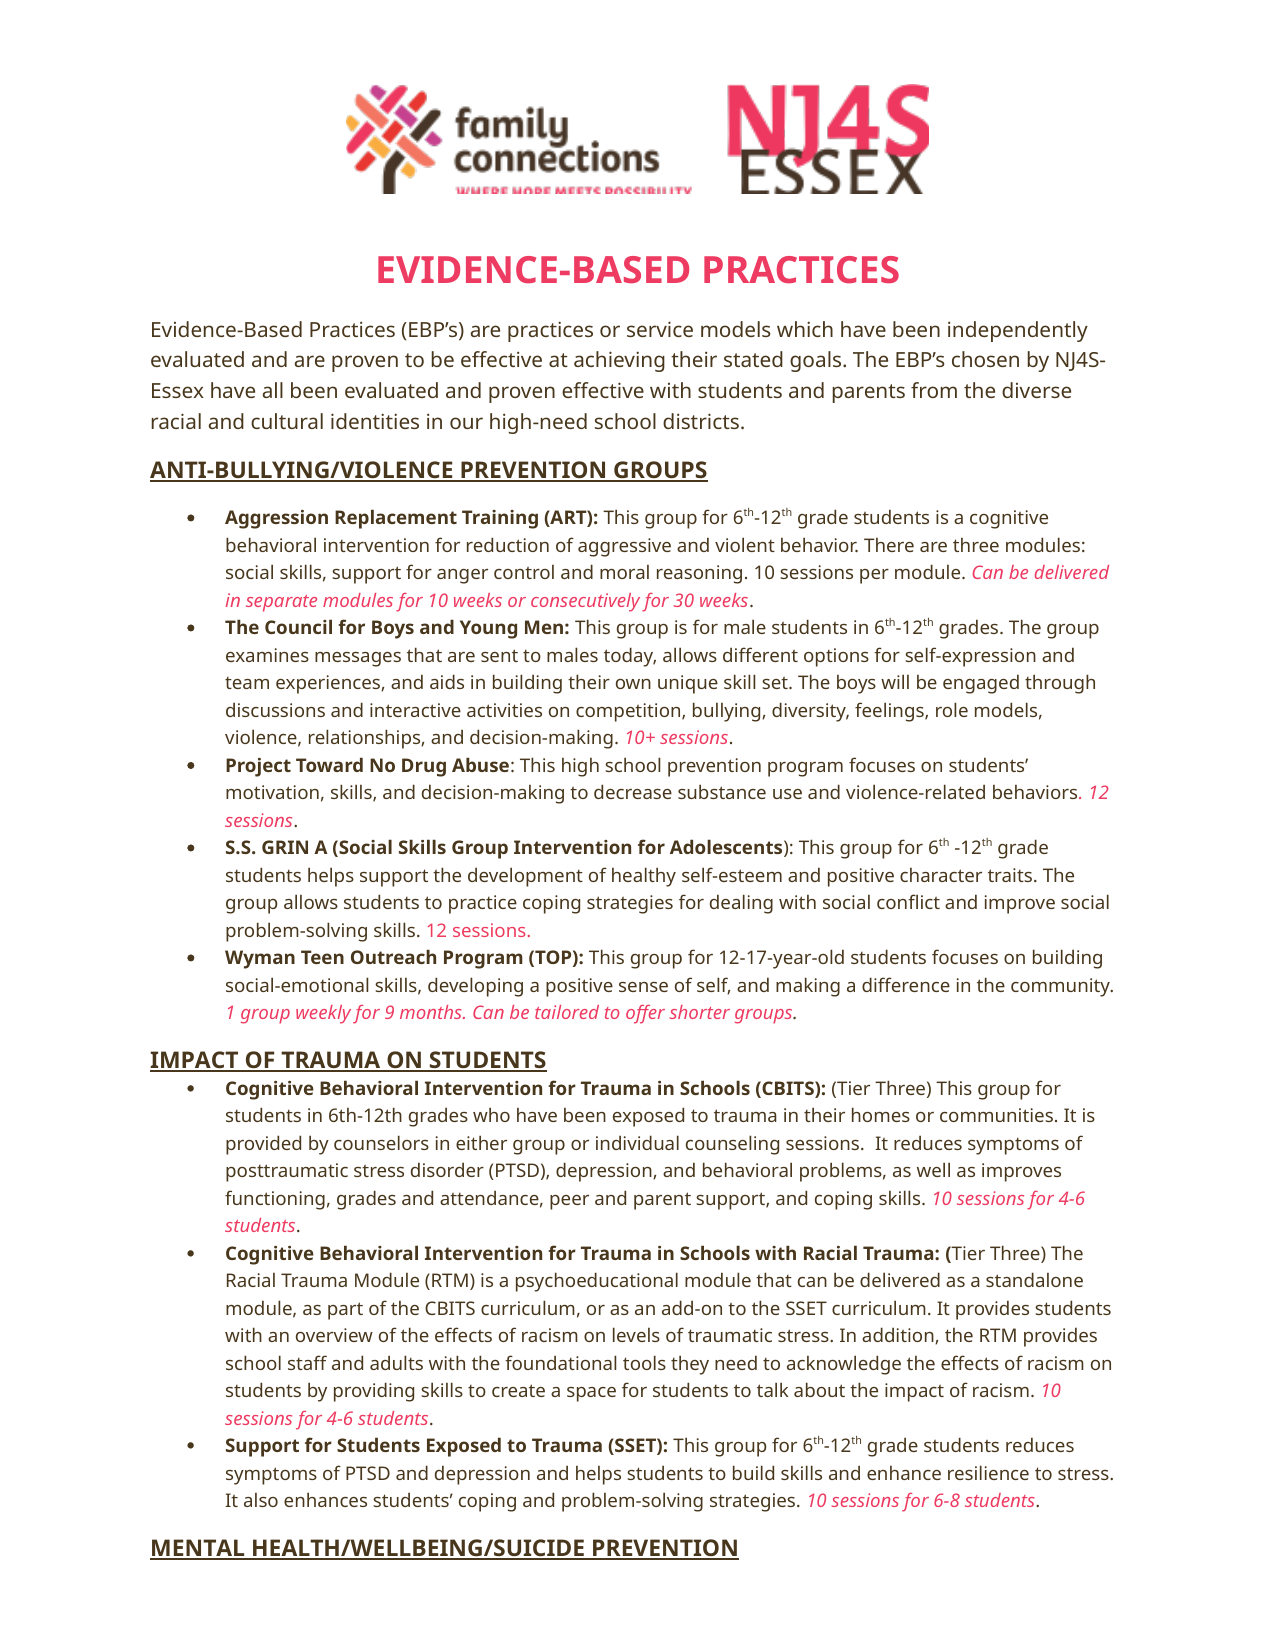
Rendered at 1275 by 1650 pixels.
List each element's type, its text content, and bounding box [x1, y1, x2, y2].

text Evidence-Based Practices (EBP’s) are practices or service models which have been independently evaluated and are proven to be effective at achieving their stated goals. The EBP’s chosen by NJ4S-Essex have all been evaluated and proven effective with students and parents from the diverse racial and cultural identities in our high-need school districts. [150, 315, 1125, 435]
list Support for Students Exposed to Trauma (SSET): This group for 6th-12th grade students reduces symptoms of PTSD and depression and helps students to build skills and enhance resilience to stress. It also enhances students’ coping and problem-solving strategies. 10 sessions for 6-8 students. [187, 1432, 1125, 1513]
text EVIDENCE-BASED PRACTICES [150, 243, 1125, 294]
list S.S. GRIN A (Social Skills Group Intervention for Adolescents): This group for 6th -12th grade students helps support the development of healthy self-esteem and positive character traits. The group allows students to practice coping strategies for dealing with social conflict and improve social problem-solving skills. 12 sessions. [187, 834, 1125, 942]
list Cognitive Behavioral Intervention for Trauma in Schools (CBITS): (Tier Three) This group for students in 6th-12th grades who have been exposed to trauma in their homes or communities. It is provided by counselors in either group or individual counseling sessions. It reduces symptoms of posttraumatic stress disorder (PTSD), depression, and behavioral problems, as well as improves functioning, grades and attendance, peer and parent support, and coping skills. 10 sessions for 4-6 students. [187, 1075, 1125, 1238]
text ANTI-BULLYING/VIOLENCE PREVENTION GROUPS [150, 454, 1125, 485]
list Project Toward No Drug Abuse: This high school prevention program focuses on students’ motivation, skills, and decision-making to decrease substance use and violence-related behaviors. 12 sessions. [187, 752, 1125, 832]
text IMPACT OF TRAUMA ON STUDENTS [150, 1044, 1125, 1075]
list Wyman Teen Outreach Program (TOP): This group for 12-17-year-old students focuses on building social-emotional skills, developing a positive sense of self, and making a difference in the community. 1 group weekly for 9 months. Can be tailored to offer shorter groups. [187, 944, 1125, 1025]
text MENTAL HEALTH/WELLBEING/SUICIDE PREVENTION [150, 1532, 1125, 1563]
list The Council for Boys and Young Men: This group is for male students in 6th-12th grades. The group examines messages that are sent to males today, allows different options for self-expression and team experiences, and aids in building their own unique skill set. The boys will be engaged through discussions and interactive activities on competition, bullying, diversity, feelings, role models, violence, relationships, and decision-making. 10+ sessions. [187, 614, 1125, 750]
list Aggression Replacement Training (ART): This group for 6th-12th grade students is a cognitive behavioral intervention for reduction of aggressive and violent behavior. There are three modules: social skills, support for anger control and moral reasoning. 10 sessions per module. Can be delivered in separate modules for 10 weeks or consecutively for 30 weeks. [187, 504, 1125, 612]
list Cognitive Behavioral Intervention for Trauma in Schools with Racial Trauma: (Tier Three) The Racial Trauma Module (RTM) is a psychoeducational module that can be delivered as a standalone module, as part of the CBITS curriculum, or as an add-on to the SSET curriculum. It provides students with an overview of the effects of racism on levels of traumatic stress. In addition, the RTM provides school staff and adults with the foundational tools they need to acknowledge the effects of racism on students by providing skills to create a space for students to talk about the impact of racism. 10 sessions for 4-6 students. [187, 1240, 1125, 1430]
